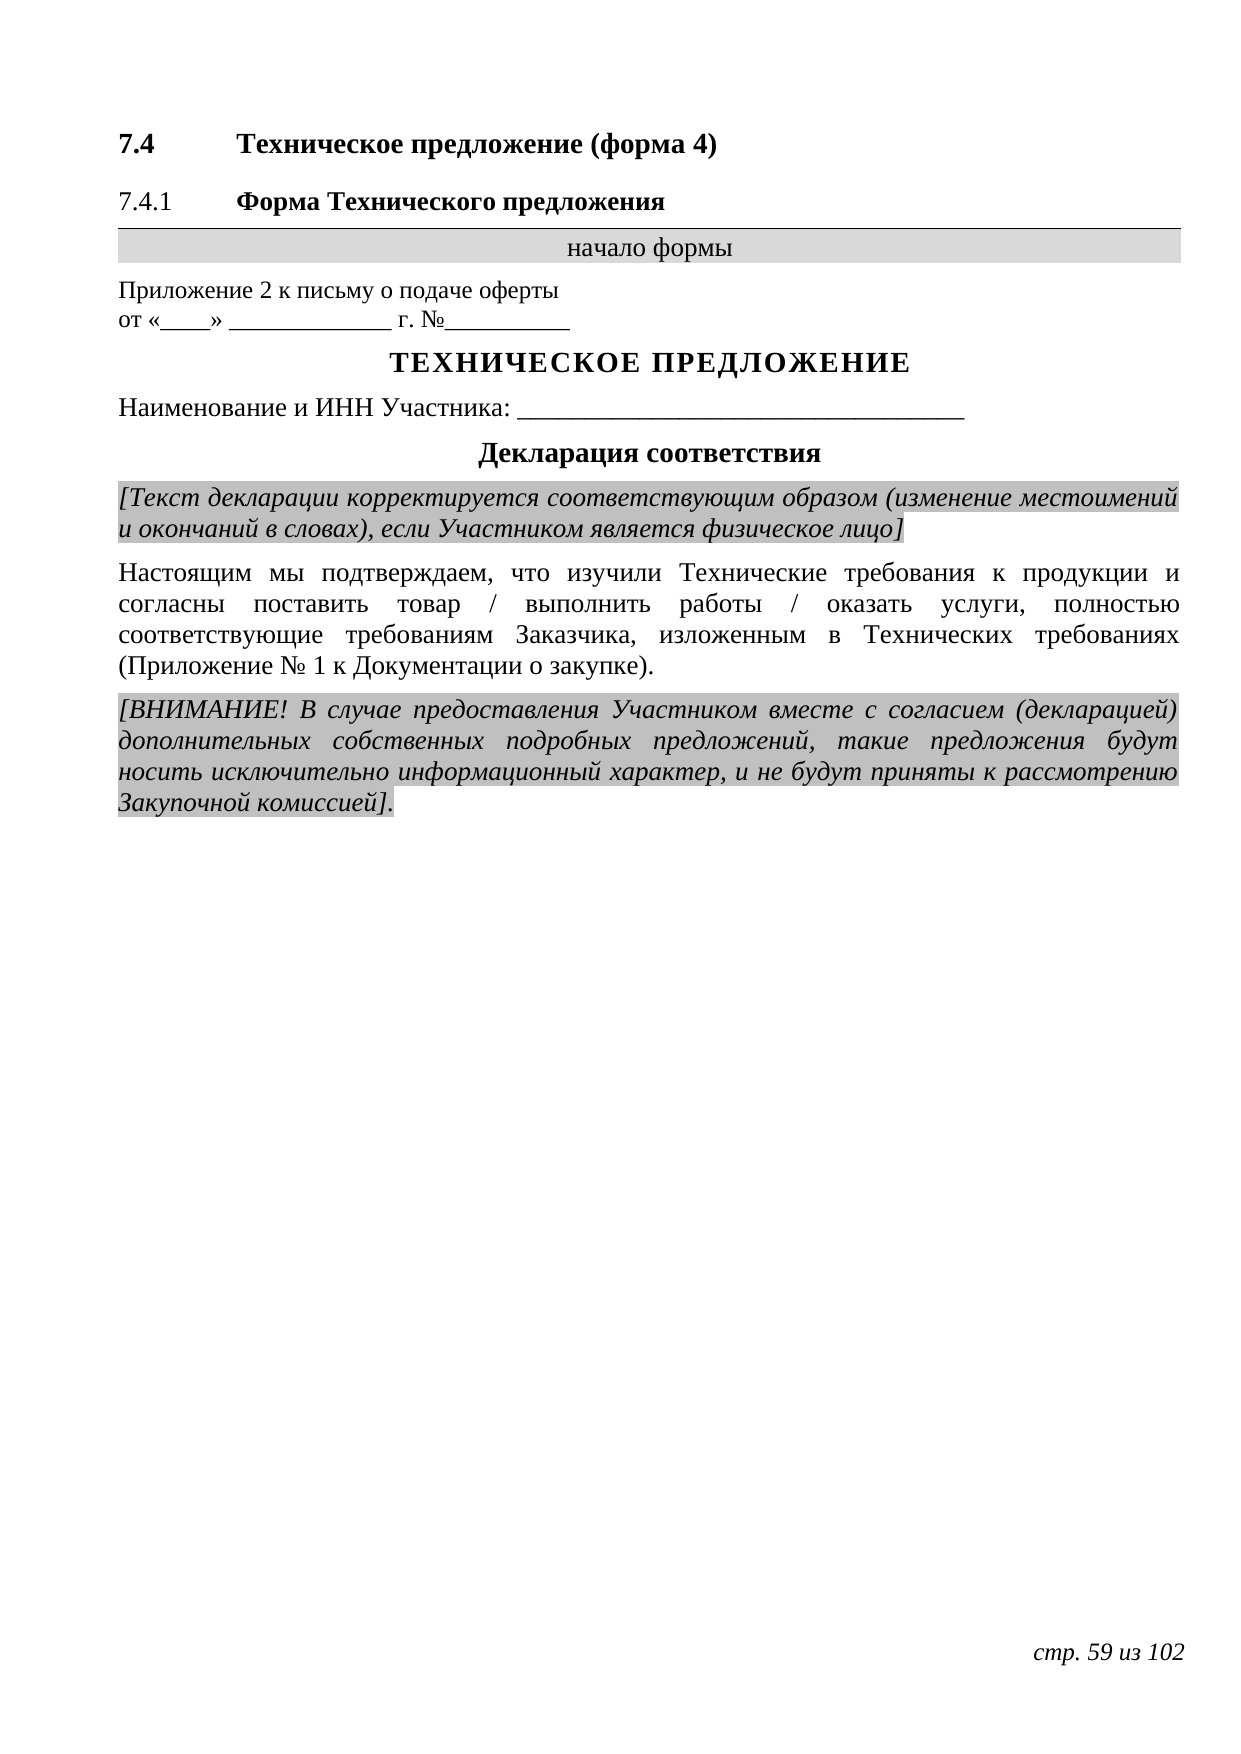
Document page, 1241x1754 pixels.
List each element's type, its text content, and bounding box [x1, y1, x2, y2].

text Настоящим мы подтверждаем, что изучили Технические требования к продукции и согласны поставить товар / выполнить работы / оказать услуги, полностью соответствующие требованиям Заказчика, изложенным в Технических требованиях (Приложение № 1 к Документации о закупке). [118, 556, 1181, 680]
text начало формы [118, 229, 1181, 263]
text Наименование и ИНН Участника: _________________________________ [118, 391, 1181, 422]
text Приложение 2 к письму о подаче оферты от «____» _____________ г. №__________ [118, 275, 1181, 333]
text [ВНИМАНИЕ! В случае предоставления Участником вместе с согласием (декларацией) дополнительных собственных подробных предложений, такие предложения будут носить исключительно информационный характер, и не будут приняты к рассмотрению Закупочной комиссией]. [394, 693, 1181, 817]
text Форма Технического предложения [118, 185, 1181, 216]
text Декларация соответствия [118, 435, 1181, 468]
text [Текст декларации корректируется соответствующим образом (изменение местоимений и окончаний в словах), если Участником является физическое лицо] [904, 481, 1181, 543]
text Техническое предложение [118, 345, 1181, 379]
subtitle Техническое предложение (форма 4) [118, 126, 1181, 160]
